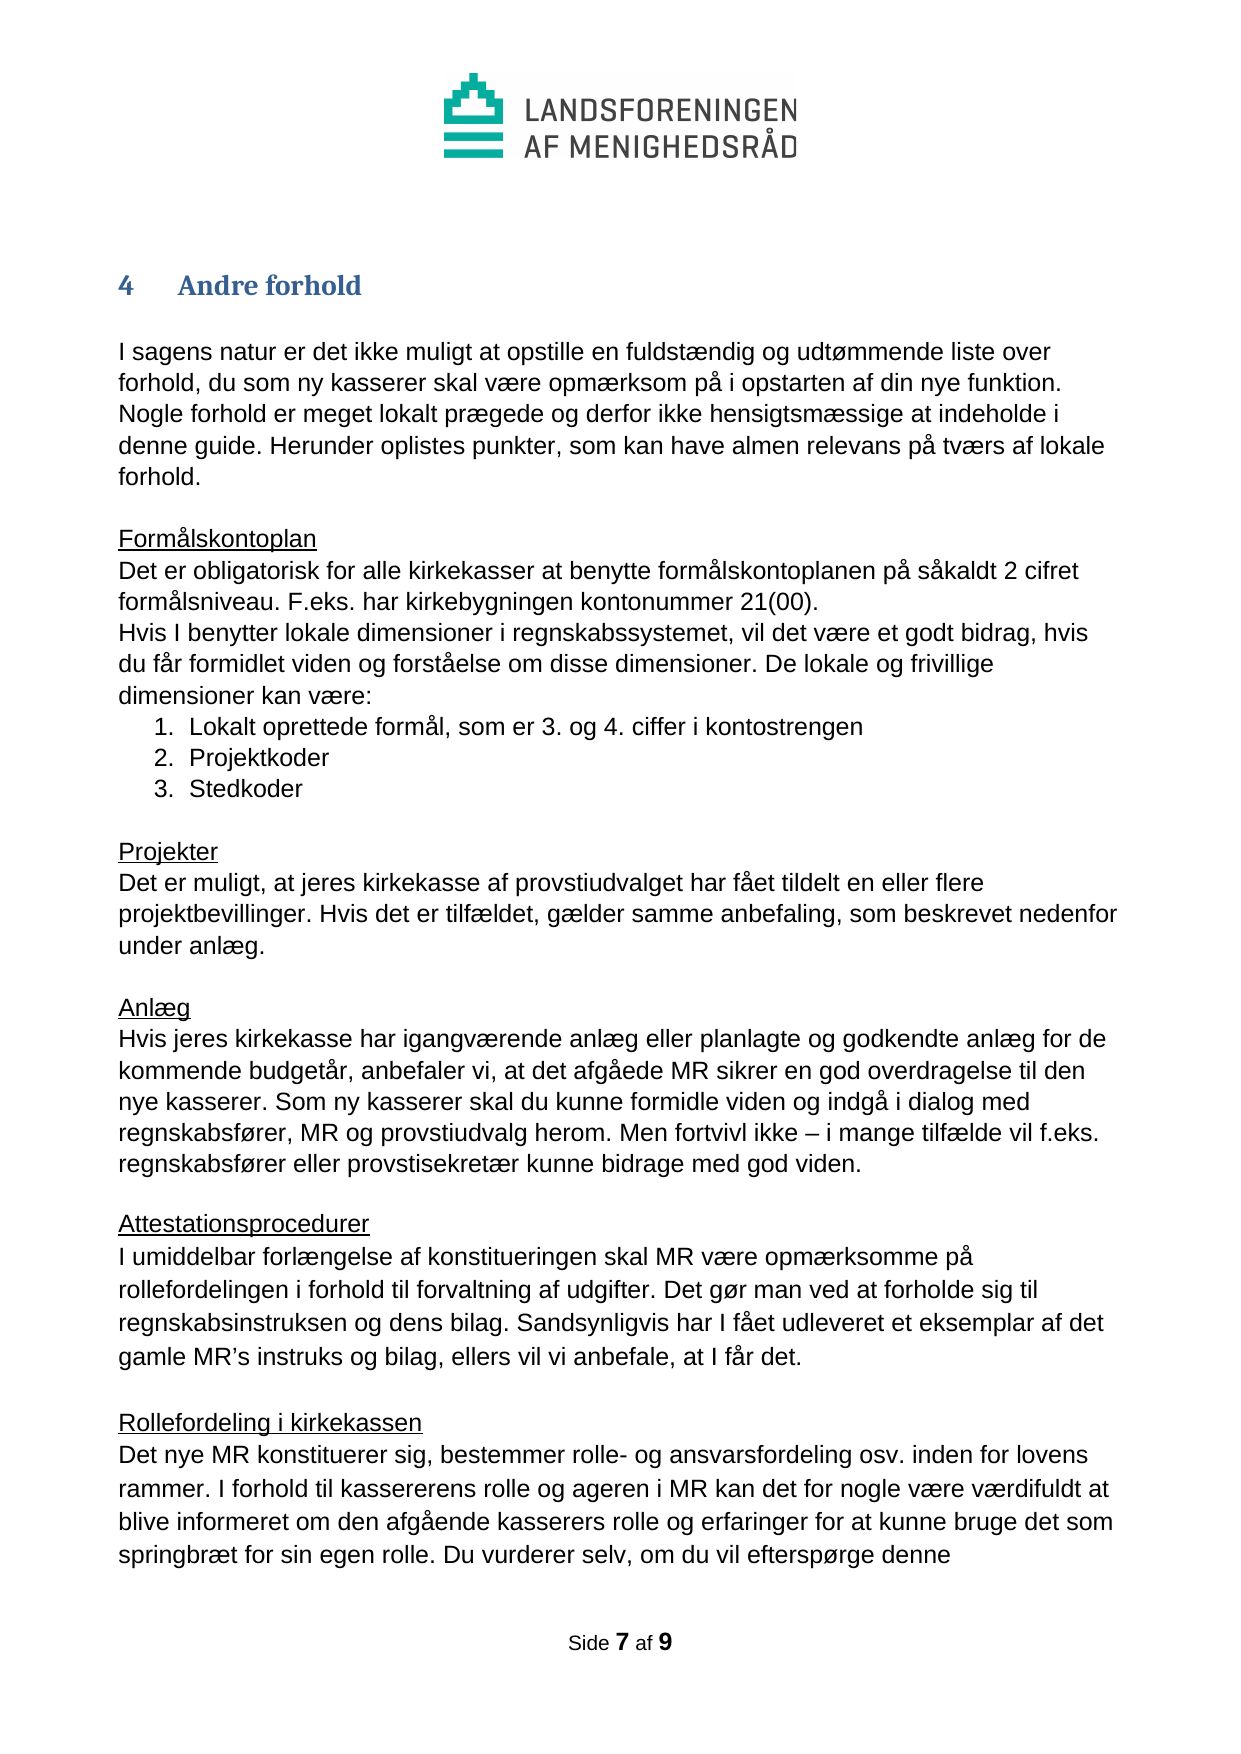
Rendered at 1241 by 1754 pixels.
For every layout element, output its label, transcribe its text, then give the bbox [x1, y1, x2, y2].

text Hvis jeres kirkekasse har igangværende anlæg eller planlagte og godkendte anlæg for de kommende budgetår, anbefaler vi, at det afgåede MR sikrer en god overdragelse til den nye kasserer. Som ny kasserer skal du kunne formidle viden og indgå i dialog med regnskabsfører, MR og provstiudvalg herom. Men fortvivl ikke – i mange tilfælde vil f.eks. regnskabsfører eller provstisekretær kunne bidrage med god viden. [118, 1022, 1122, 1178]
list Lokalt oprettede formål, som er 3. og 4. ciffer i kontostrengen [153, 709, 1122, 741]
list Stedkoder [153, 772, 1122, 803]
text Projekter [118, 834, 1122, 866]
text Formålskontoplan [118, 522, 1122, 553]
text Det er obligatorisk for alle kirkekasser at benytte formålskontoplanen på såkaldt 2 cifret formålsniveau. F.eks. har kirkebygningen kontonummer 21(00). Hvis I benytter lokale dimensioner i regnskabssystemet, vil det være et godt bidrag, hvis du får formidlet viden og forståelse om disse dimensioner. De lokale og frivillige dimensioner kan være: [118, 553, 1122, 709]
text I sagens natur er det ikke muligt at opstille en fuldstændig og udtømmende liste over forhold, du som ny kasserer skal være opmærksom på i opstarten af din nye funktion. Nogle forhold er meget lokalt prægede og derfor ikke hensigtsmæssige at indeholde i denne guide. Herunder oplistes punkter, som kan have almen relevans på tværs af lokale forhold. [118, 334, 1122, 491]
text Anlæg [118, 991, 1122, 1022]
text Det er muligt, at jeres kirkekasse af provstiudvalget har fået tildelt en eller flere projektbevillinger. Hvis det er tilfældet, gælder samme anbefaling, som beskrevet nedenfor under anlæg. [118, 866, 1122, 959]
list Projektkoder [153, 741, 1122, 772]
picture [444, 73, 797, 158]
subtitle Andre forhold [118, 269, 1122, 303]
